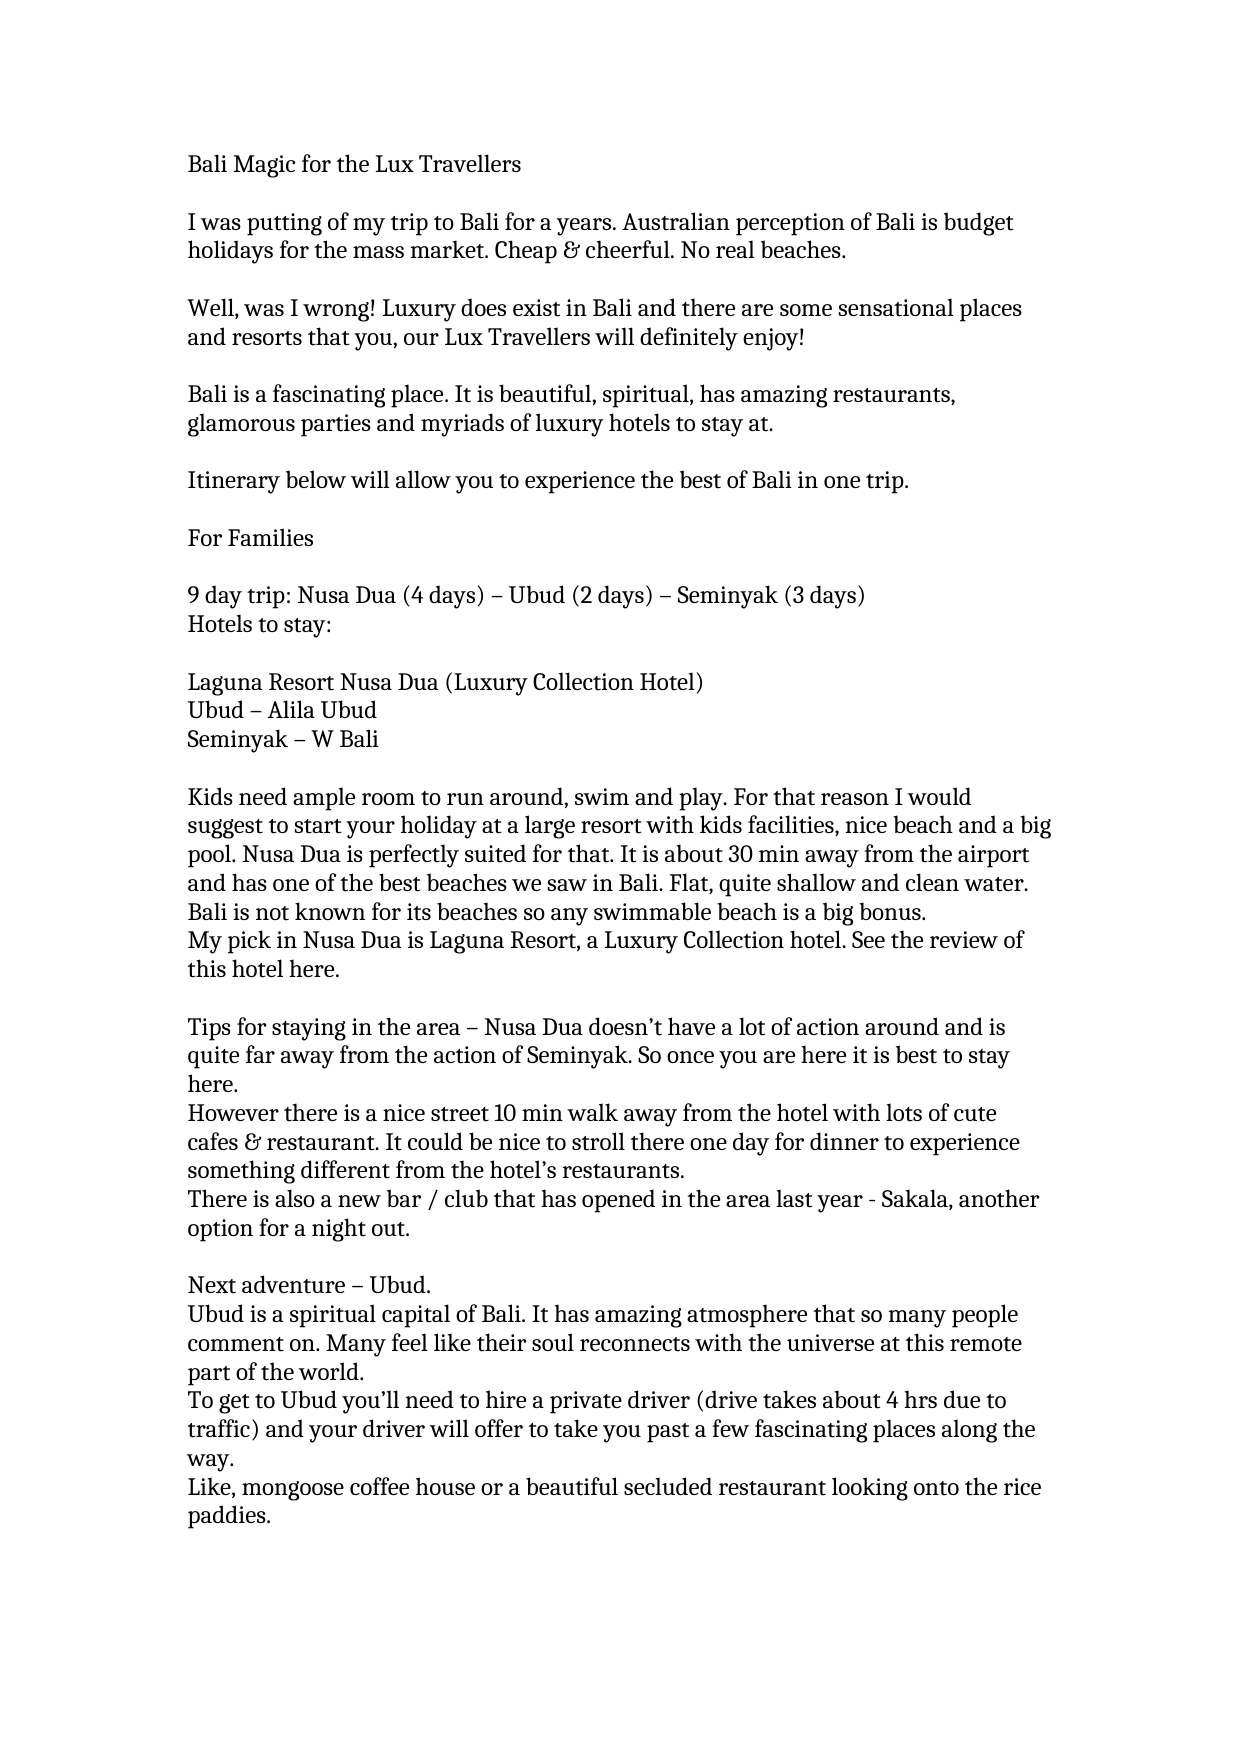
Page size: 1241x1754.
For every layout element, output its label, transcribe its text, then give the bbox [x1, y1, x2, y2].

text My pick in Nusa Dua is Laguna Resort, a Luxury Collection hotel. See the review of this hotel here. [187, 926, 1053, 984]
text 9 day trip: Nusa Dua (4 days) – Ubud (2 days) – Seminyak (3 days) [187, 581, 1053, 610]
text Laguna Resort Nusa Dua (Luxury Collection Hotel) [187, 667, 1053, 696]
text Next adventure – Ubud. [187, 1271, 1053, 1300]
text I was putting of my trip to Bali for a years. Australian perception of Bali is budget holidays for the mass market. Cheap & cheerful. No real beaches. [187, 207, 1053, 265]
text There is also a new bar / club that has opened in the area last year - Sakala, another option for a night out. [187, 1185, 1053, 1242]
text Bali is a fascinating place. It is beautiful, spiritual, has amazing restaurants, glamorous parties and myriads of luxury hotels to stay at. [187, 380, 1053, 437]
text To get to Ubud you’ll need to hire a private driver (drive takes about 4 hrs due to traffic) and your driver will offer to take you past a few fascinating places along the way. [187, 1386, 1053, 1472]
text For Families [187, 524, 1053, 552]
text Seminyak – W Bali [187, 725, 1053, 754]
text However there is a nice street 10 min walk away from the hotel with lots of cute cafes & restaurant. It could be nice to stroll there one day for dinner to experience something different from the hotel’s restaurants. [187, 1099, 1053, 1185]
text Kids need ample room to run around, swim and play. For that reason I would suggest to start your holiday at a large resort with kids facilities, nice beach and a big pool. Nusa Dua is perfectly suited for that. It is about 30 min away from the airport and has one of the best beaches we saw in Bali. Flat, quite shallow and clean water. Bali is not known for its beaches so any swimmable beach is a big bonus. [187, 782, 1053, 926]
text Itinerary below will allow you to experience the best of Bali in one trip. [187, 466, 1053, 495]
text Well, was I wrong! Luxury does exist in Bali and there are some sensational places and resorts that you, our Lux Travellers will definitely enjoy! [187, 294, 1053, 351]
text Like, mongoose coffee house or a beautiful secluded restaurant looking onto the rice paddies. [187, 1472, 1053, 1530]
text Ubud – Alila Ubud [187, 696, 1053, 725]
text Ubud is a spiritual capital of Bali. It has amazing atmosphere that so many people comment on. Many feel like their soul reconnects with the universe at this remote part of the world. [187, 1300, 1053, 1386]
text Bali Magic for the Lux Travellers [187, 150, 1053, 179]
text Hotels to stay: [187, 610, 1053, 639]
text Tips for staying in the area – Nusa Dua doesn’t have a lot of action around and is quite far away from the action of Seminyak. So once you are here it is best to stay here. [187, 1012, 1053, 1099]
